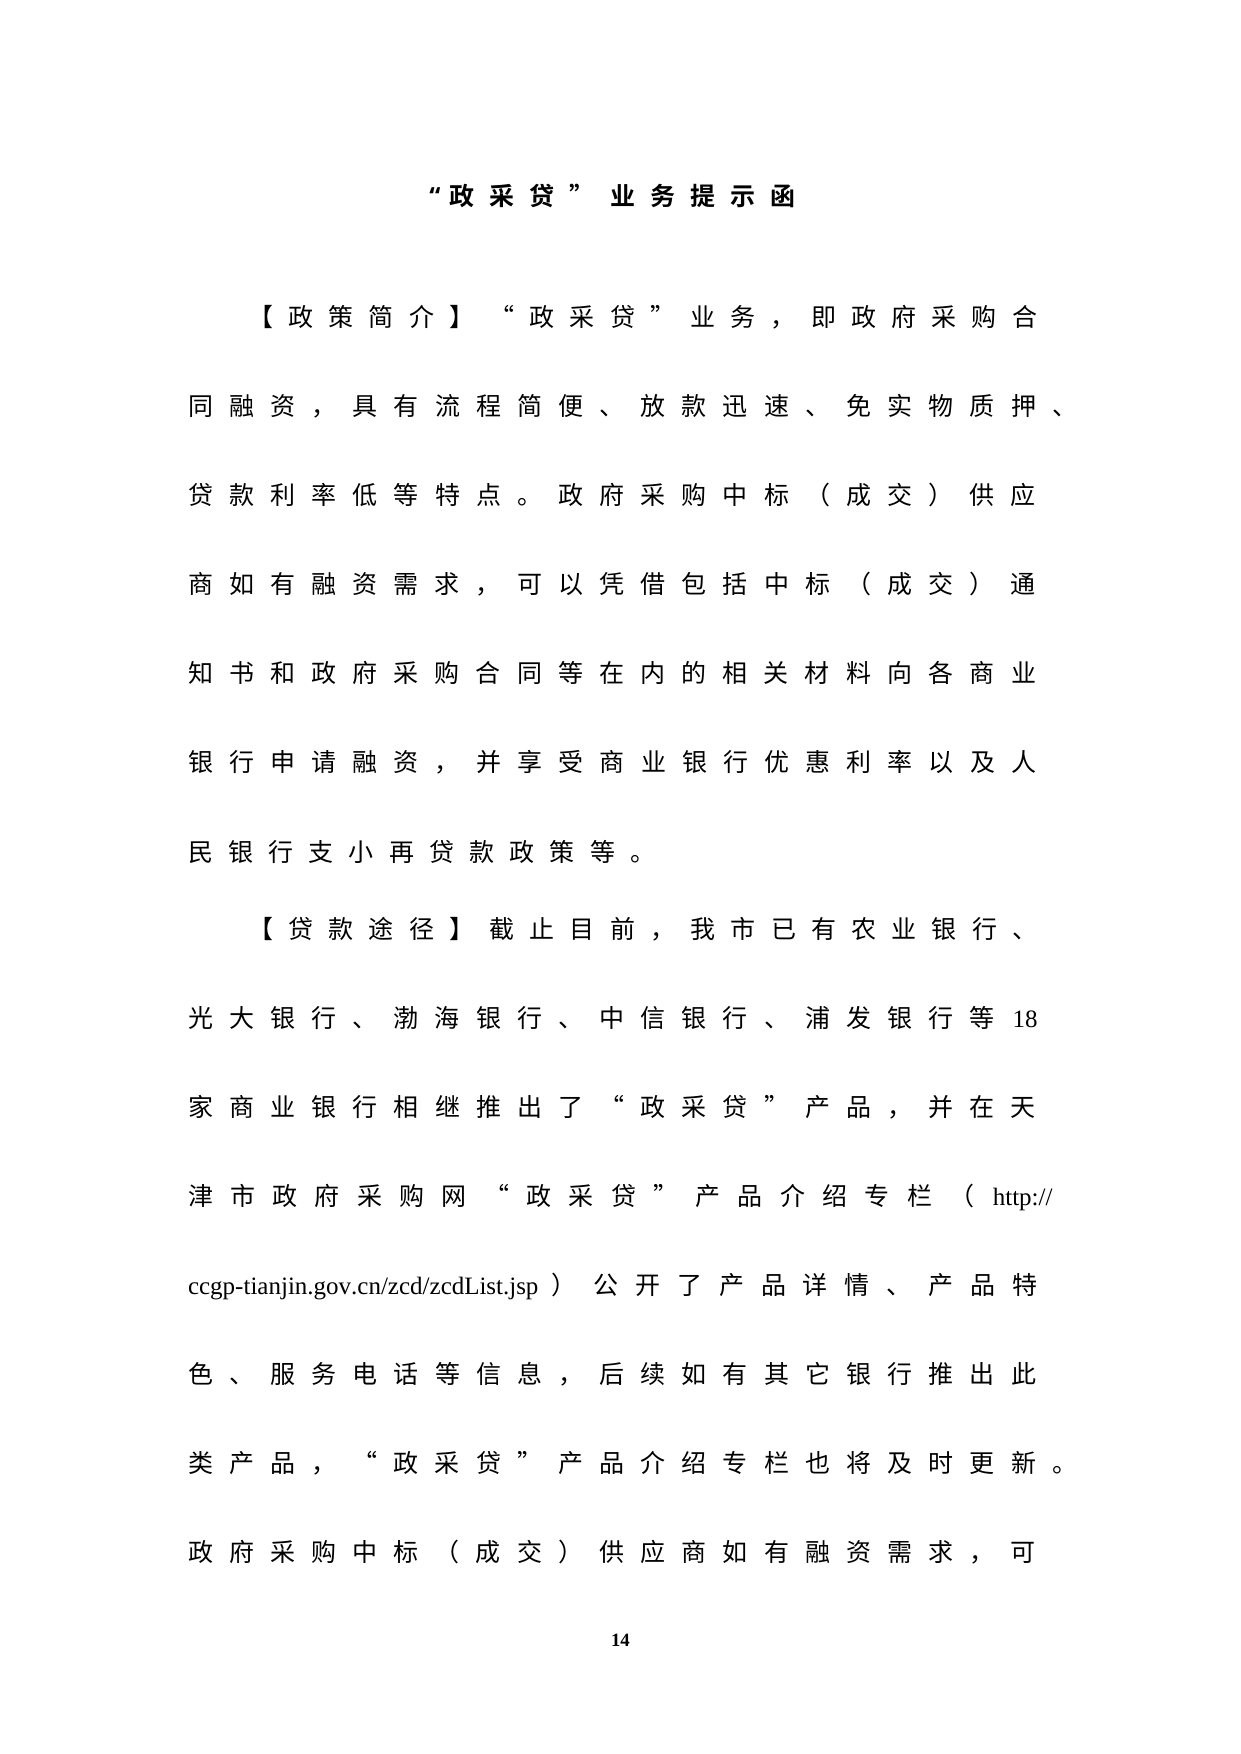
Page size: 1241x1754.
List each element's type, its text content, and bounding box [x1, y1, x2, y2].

text “政采贷”业务提示函 [188, 164, 1052, 224]
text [188, 898, 1052, 1581]
text 【政策简介】“政采贷”业务，即政府采购合同融资，具有流程简便、放款迅速、免实物质押、贷款利率低等特点。政府采购中标（成交）供应商如有融资需求，可以凭借包括中标（成交）通知书和政府采购合同等在内的相关材料向各商业银行申请融资，并享受商业银行优惠利率以及人民银行支小再贷款政策等。 [188, 286, 1052, 880]
